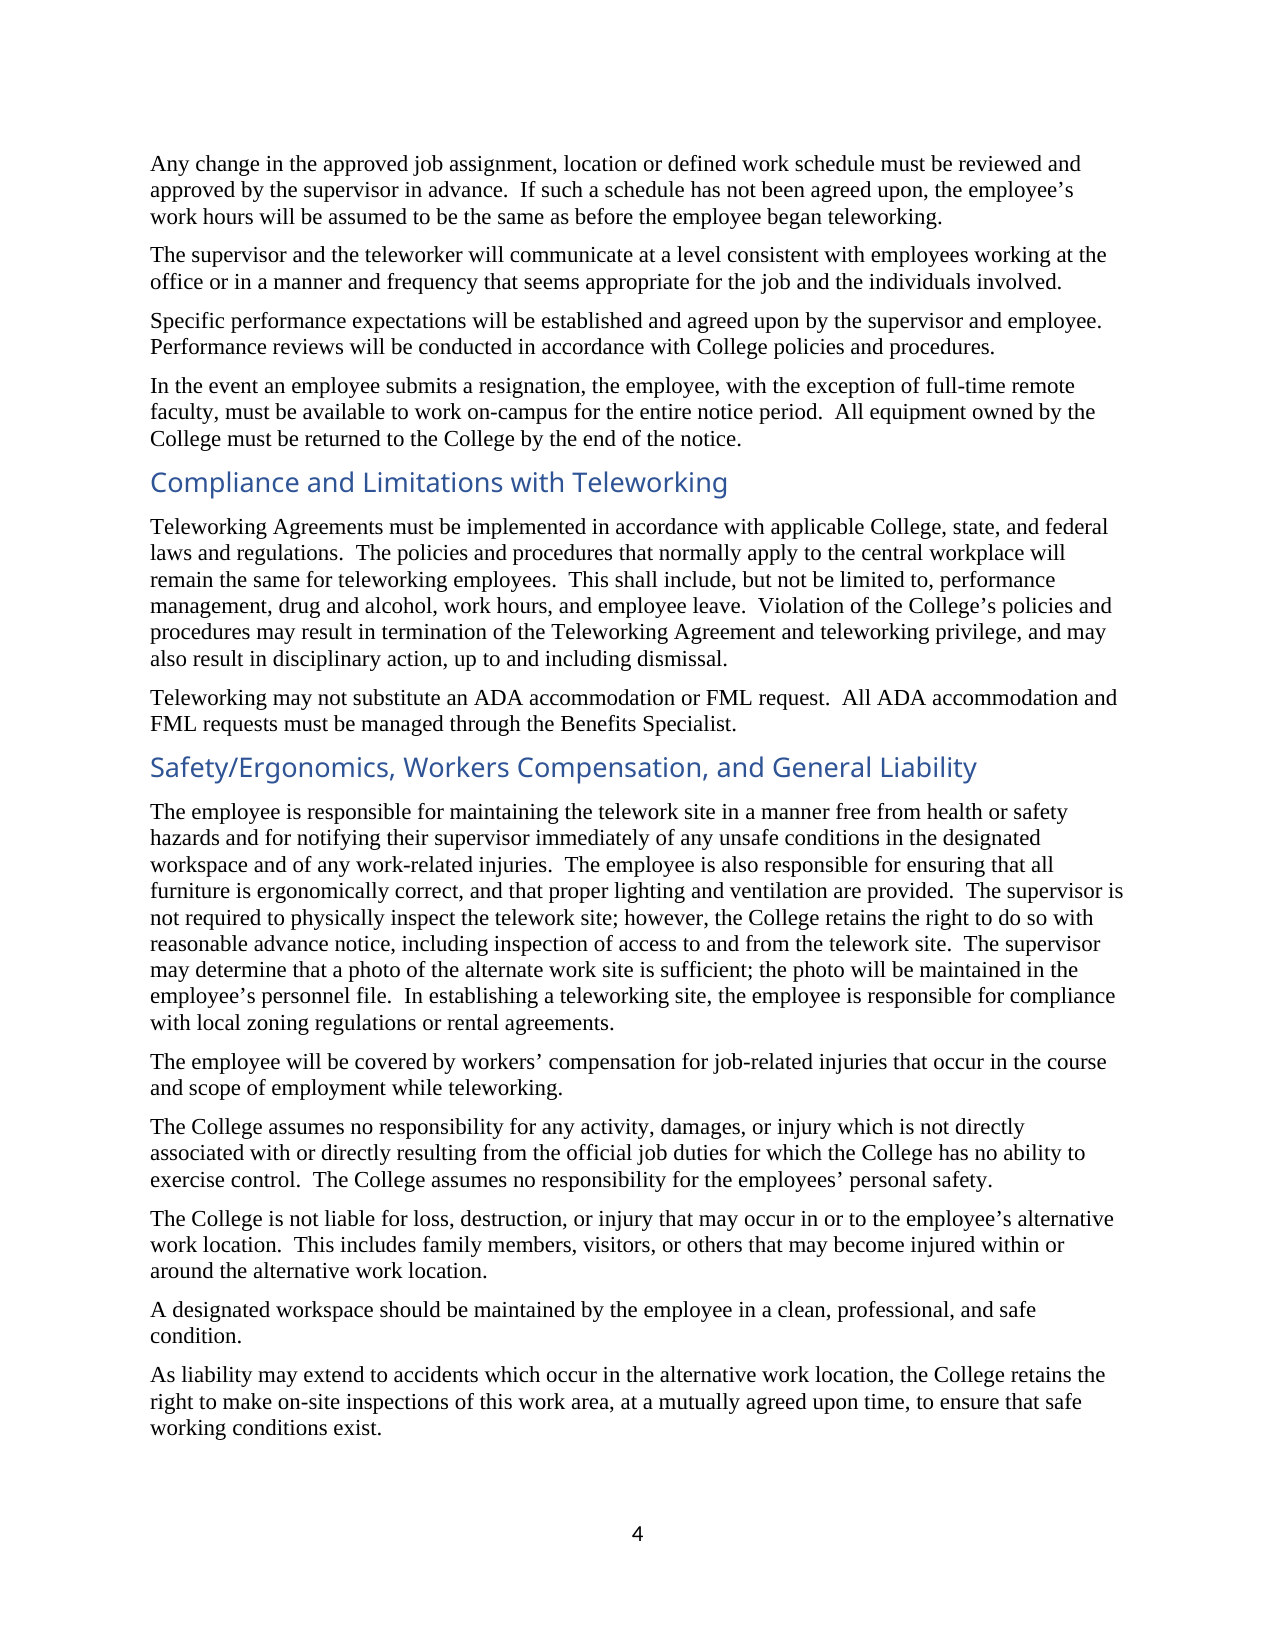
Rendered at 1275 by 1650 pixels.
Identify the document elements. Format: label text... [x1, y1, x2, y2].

text In the event an employee submits a resignation, the employee, with the exception of full-time remote faculty, must be available to work on-campus for the entire notice period. All equipment owned by the College must be returned to the College by the end of the notice. [150, 372, 1125, 451]
text Specific performance expectations will be established and agreed upon by the supervisor and employee. Performance reviews will be conducted in accordance with College policies and procedures. [150, 307, 1125, 359]
subtitle Safety/Ergonomics, Workers Compensation, and General Liability [150, 749, 1125, 786]
text A designated workspace should be maintained by the employee in a clean, professional, and safe condition. [150, 1296, 1125, 1349]
text As liability may extend to accidents which occur in the alternative work location, the College retains the right to make on-site inspections of this work area, at a mutually agreed upon time, to ensure that safe working conditions exist. [150, 1361, 1125, 1440]
text Teleworking Agreements must be implemented in accordance with applicable College, state, and federal laws and regulations. The policies and procedures that normally apply to the central workplace will remain the same for teleworking employees. This shall include, but not be limited to, performance management, drug and alcohol, work hours, and employee leave. Violation of the College’s policies and procedures may result in termination of the Teleworking Agreement and teleworking privilege, and may also result in disciplinary action, up to and including dismissal. [150, 513, 1125, 671]
subtitle Compliance and Limitations with Teleworking [150, 463, 1125, 500]
text The employee will be covered by workers’ compensation for job-related injuries that occur in the course and scope of employment while teleworking. [150, 1048, 1125, 1101]
text The employee is responsible for maintaining the telework site in a manner free from health or safety hazards and for notifying their supervisor immediately of any unsafe conditions in the designated workspace and of any work-related injuries. The employee is also responsible for ensuring that all furniture is ergonomically correct, and that proper lighting and ventilation are provided. The supervisor is not required to physically inspect the telework site; however, the College retains the right to do so with reasonable advance notice, including inspection of access to and from the telework site. The supervisor may determine that a photo of the alternate work site is sufficient; the photo will be maintained in the employee’s personnel file. In establishing a teleworking site, the employee is responsible for compliance with local zoning regulations or rental agreements. [150, 798, 1125, 1035]
text The College is not liable for loss, destruction, or injury that may occur in or to the employee’s alternative work location. This includes family members, visitors, or others that may become injured within or around the alternative work location. [150, 1204, 1125, 1284]
text The supervisor and the teleworker will communicate at a level consistent with employees working at the office or in a manner and frequency that seems appropriate for the job and the individuals involved. [150, 242, 1125, 294]
text The College assumes no responsibility for any activity, damages, or injury which is not directly associated with or directly resulting from the official job duties for which the College has no ability to exercise control. The College assumes no responsibility for the employees’ personal safety. [150, 1113, 1125, 1192]
text Any change in the approved job assignment, location or defined work schedule must be reviewed and approved by the supervisor in advance. If such a schedule has not been agreed upon, the employee’s work hours will be assumed to be the same as before the employee began teleworking. [150, 150, 1125, 229]
text Teleworking may not substitute an ADA accommodation or FML request. All ADA accommodation and FML requests must be managed through the Benefits Specialist. [150, 683, 1125, 736]
